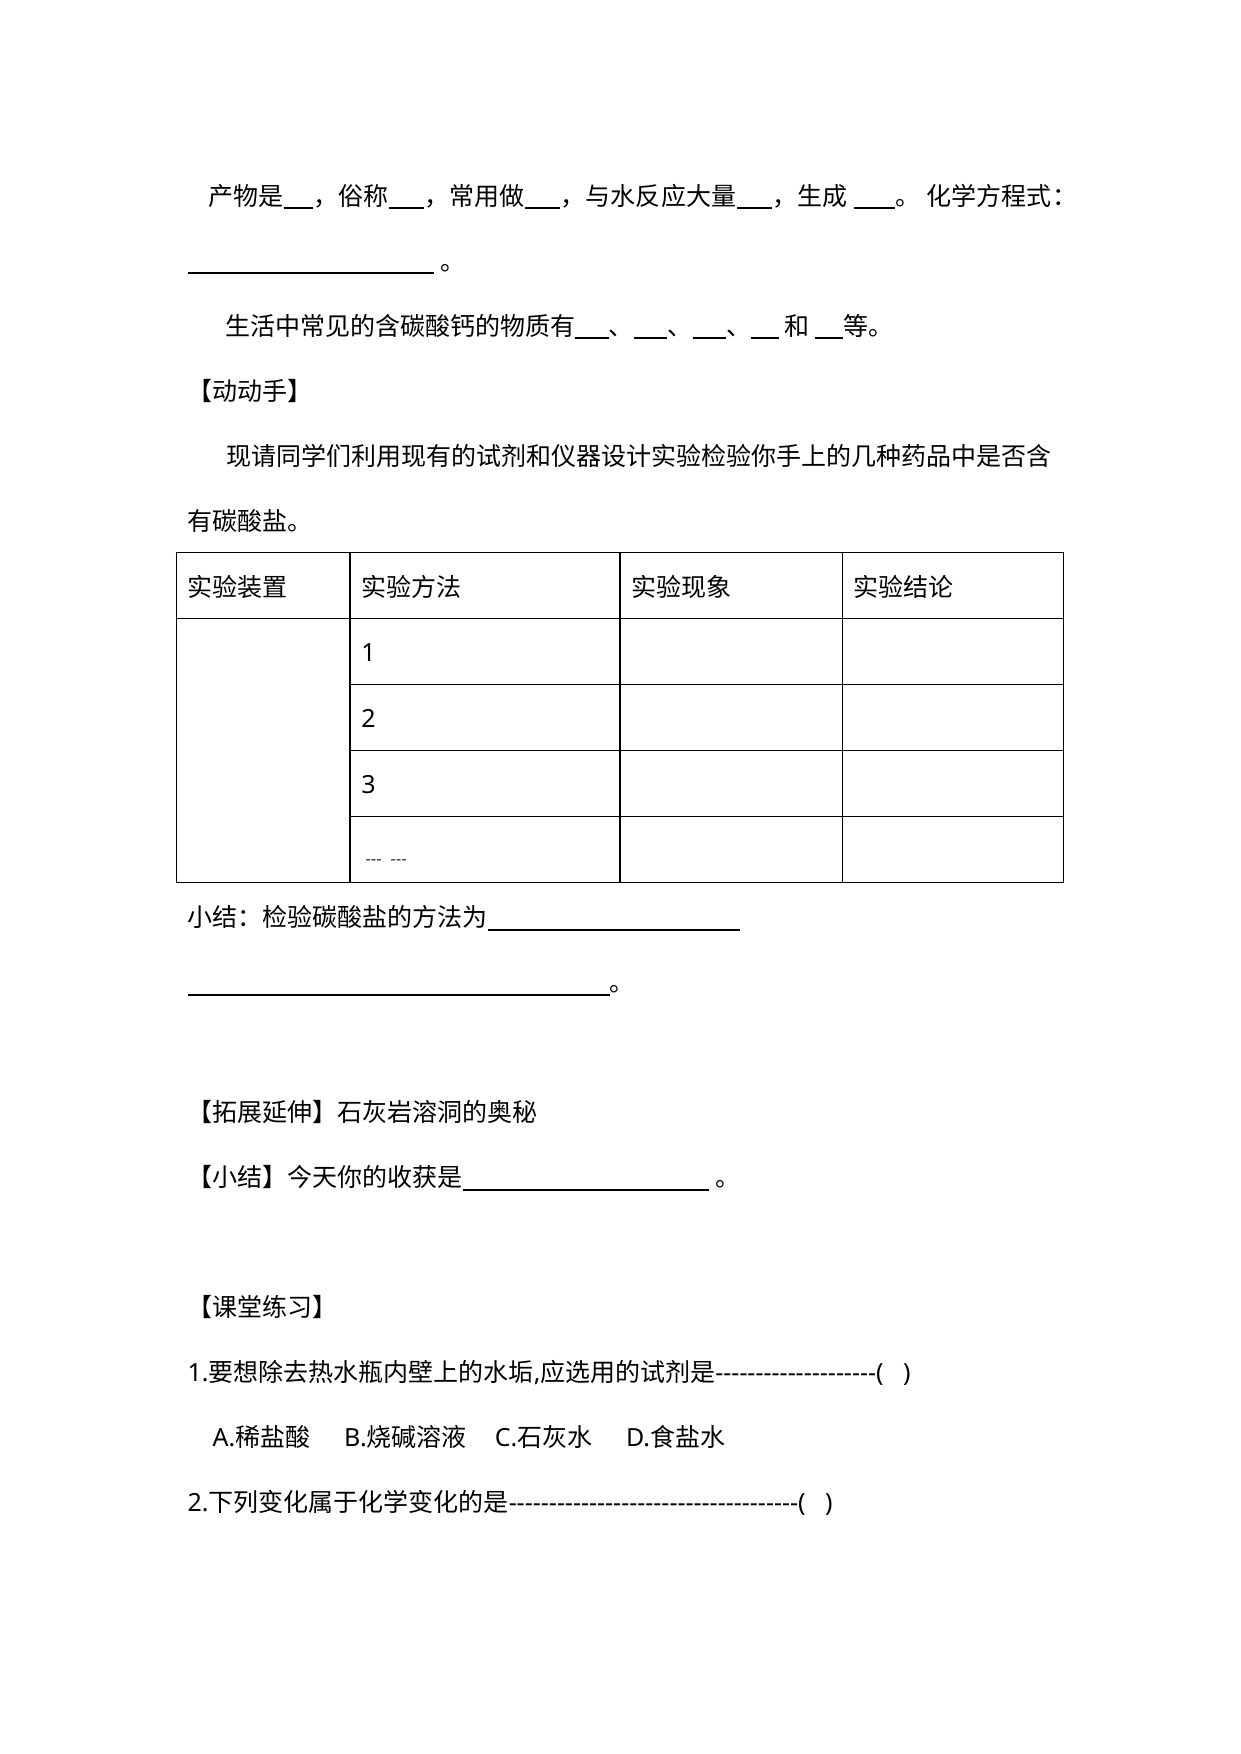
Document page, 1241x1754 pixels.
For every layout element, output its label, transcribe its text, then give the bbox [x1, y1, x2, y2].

table_header 实验方法 [351, 553, 619, 618]
table_cell [843, 685, 1063, 750]
table_cell [621, 817, 842, 882]
text A.稀盐酸 B.烧碱溶液 C.石灰水 D.食盐水 [187, 1403, 1053, 1468]
table_cell [843, 751, 1063, 816]
text 小结：检验碳酸盐的方法为 [187, 883, 1053, 948]
text 2.下列变化属于化学变化的是------------------------------------( ) [187, 1468, 1053, 1533]
table_header 实验现象 [621, 553, 842, 618]
text 【课堂练习】 [187, 1273, 1053, 1338]
text 【小结】今天你的收获是 。 [187, 1143, 1053, 1208]
table_cell ﹍﹍ [351, 817, 619, 882]
table_header 实验结论 [843, 553, 1063, 618]
table_cell [621, 685, 842, 750]
text 现请同学们利用现有的试剂和仪器设计实验检验你手上的几种药品中是否含有碳酸盐。 [187, 422, 1053, 552]
text 1.要想除去热水瓶内壁上的水垢,应选用的试剂是--------------------( ) [187, 1338, 1053, 1403]
table_header 实验装置 [177, 553, 349, 618]
table_cell [621, 751, 842, 816]
text 生活中常见的含碳酸钙的物质有 、 、 、 和 等。 [225, 292, 1053, 357]
table_cell [843, 817, 1063, 882]
text 产物是 ，俗称 ，常用做 ，与水反应大量 ，生成 。 化学方程式： 。 [187, 162, 1053, 292]
text 【动动手】 [187, 357, 1053, 422]
text 。 [187, 948, 1053, 1013]
table_cell 2 [351, 685, 619, 750]
table_cell 3 [351, 751, 619, 816]
text 【拓展延伸】石灰岩溶洞的奥秘 [187, 1078, 1053, 1143]
table_cell [621, 619, 842, 684]
table_cell [843, 619, 1063, 684]
table_cell 1 [351, 619, 619, 684]
table_cell [177, 619, 349, 882]
